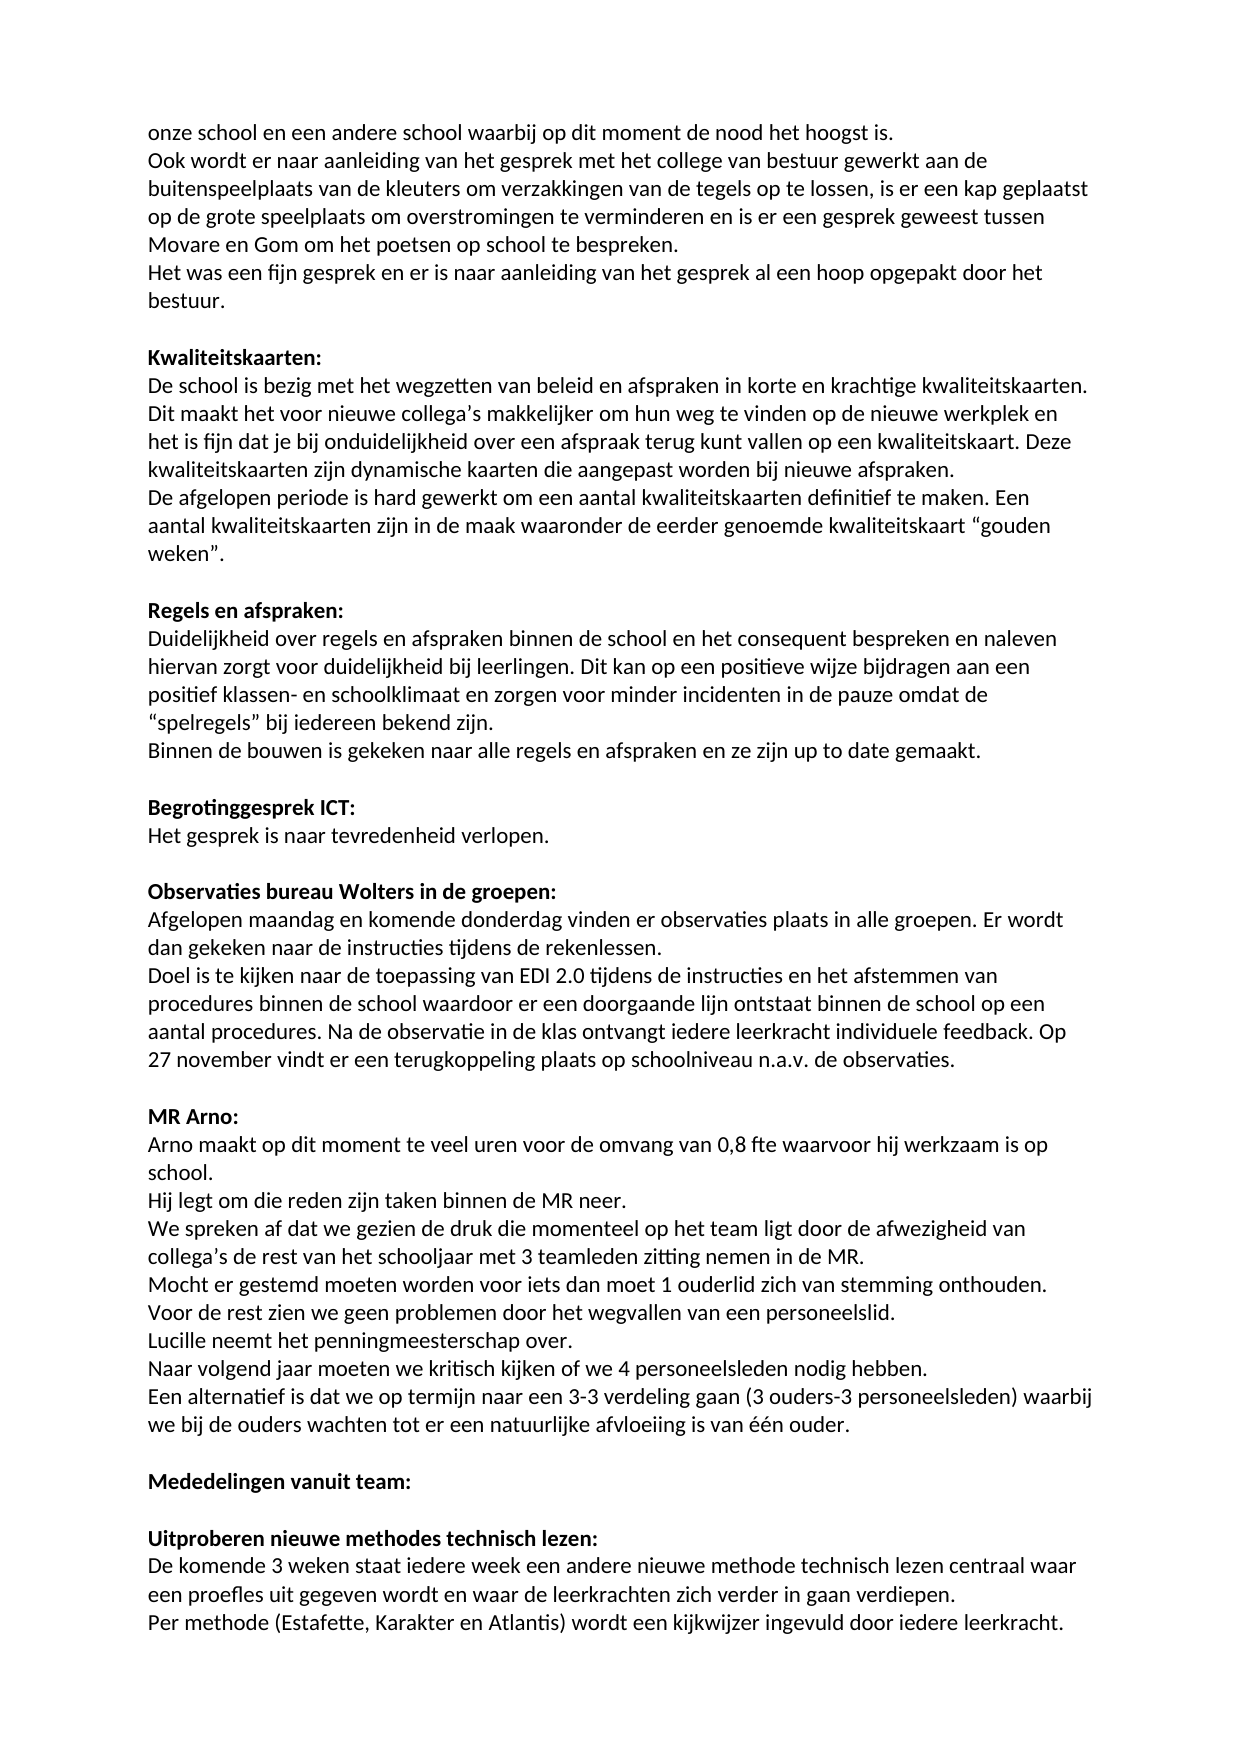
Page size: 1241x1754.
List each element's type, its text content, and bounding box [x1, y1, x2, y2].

text Kwaliteitskaarten: [148, 343, 1093, 371]
text Mededelingen vanuit team: Uitproberen nieuwe methodes technisch lezen: [148, 1467, 1093, 1552]
text Observaties bureau Wolters in de groepen: Afgelopen maandag en komende donderdag vinden er observaties plaats in alle groepen. Er wordt dan gekeken naar de instructies tijdens de rekenlessen. Doel is te kijken naar de toepassing van EDI 2.0 tijdens de instructies en het afstemmen van procedures binnen de school waardoor er een doorgaande lijn ontstaat binnen de school op een aantal procedures. Na de observatie in de klas ontvangt iedere leerkracht individuele feedback. Op 27 november vindt er een terugkoppeling plaats op schoolniveau n.a.v. de observaties. MR Arno: Arno maakt op dit moment te veel uren voor de omvang van 0,8 fte waarvoor hij werkzaam is op school. Hij legt om die reden zijn taken binnen de MR neer. We spreken af dat we gezien de druk die momenteel op het team ligt door de afwezigheid van collega’s de rest van het schooljaar met 3 teamleden zitting nemen in de MR. Mocht er gestemd moeten worden voor iets dan moet 1 ouderlid zich van stemming onthouden. Voor de rest zien we geen problemen door het wegvallen van een personeelslid. Lucille neemt het penningmeesterschap over. Naar volgend jaar moeten we kritisch kijken of we 4 personeelsleden nodig hebben. Een alternatief is dat we op termijn naar een 3-3 verdeling gaan (3 ouders-3 personeelsleden) waarbij we bij de ouders wachten tot er een natuurlijke afvloeiing is van één ouder. [148, 877, 1093, 1467]
text Regels en afspraken: Duidelijkheid over regels en afspraken binnen de school en het consequent bespreken en naleven hiervan zorgt voor duidelijkheid bij leerlingen. Dit kan op een positieve wijze bijdragen aan een positief klassen- en schoolklimaat en zorgen voor minder incidenten in de pauze omdat de “spelregels” bij iedereen bekend zijn. Binnen de bouwen is gekeken naar alle regels en afspraken en ze zijn up to date gemaakt. [148, 596, 1093, 793]
text Begrotinggesprek ICT: Het gesprek is naar tevredenheid verlopen. [148, 793, 1093, 849]
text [148, 118, 1093, 343]
text De school is bezig met het wegzetten van beleid en afspraken in korte en krachtige kwaliteitskaarten. Dit maakt het voor nieuwe collega’s makkelijker om hun weg te vinden op de nieuwe werkplek en het is fijn dat je bij onduidelijkheid over een afspraak terug kunt vallen op een kwaliteitskaart. Deze kwaliteitskaarten zijn dynamische kaarten die aangepast worden bij nieuwe afspraken. De afgelopen periode is hard gewerkt om een aantal kwaliteitskaarten definitief te maken. Een aantal kwaliteitskaarten zijn in de maak waaronder de eerder genoemde kwaliteitskaart “gouden weken”. [148, 371, 1093, 596]
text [148, 1552, 1093, 1636]
